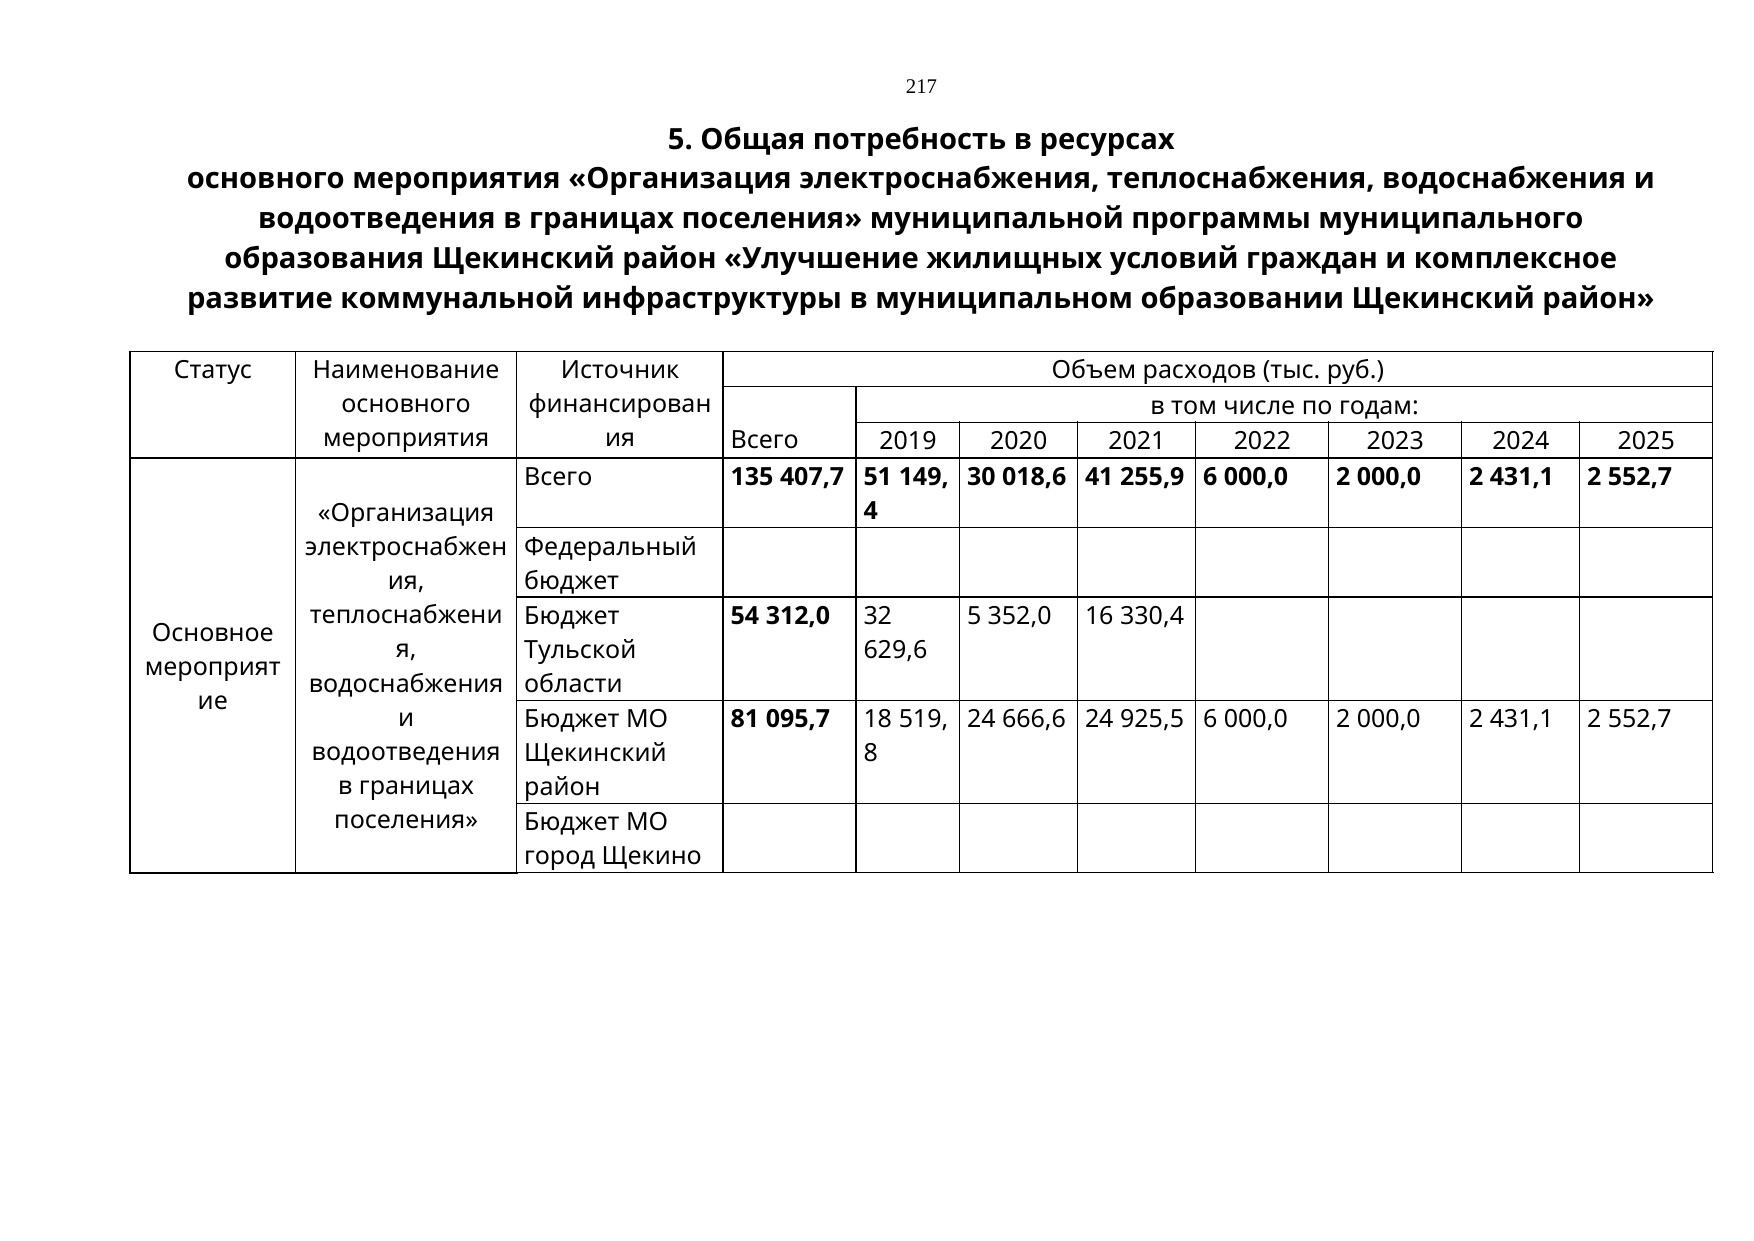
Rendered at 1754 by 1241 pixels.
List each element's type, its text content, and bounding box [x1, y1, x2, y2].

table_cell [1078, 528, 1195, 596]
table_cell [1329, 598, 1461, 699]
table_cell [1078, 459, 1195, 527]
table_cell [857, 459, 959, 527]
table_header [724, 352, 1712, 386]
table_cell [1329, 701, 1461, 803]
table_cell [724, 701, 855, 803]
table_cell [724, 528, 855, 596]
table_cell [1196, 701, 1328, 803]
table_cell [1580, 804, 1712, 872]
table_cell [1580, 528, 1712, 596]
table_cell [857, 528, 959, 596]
text 5. Общая потребность в ресурсах [177, 118, 1665, 158]
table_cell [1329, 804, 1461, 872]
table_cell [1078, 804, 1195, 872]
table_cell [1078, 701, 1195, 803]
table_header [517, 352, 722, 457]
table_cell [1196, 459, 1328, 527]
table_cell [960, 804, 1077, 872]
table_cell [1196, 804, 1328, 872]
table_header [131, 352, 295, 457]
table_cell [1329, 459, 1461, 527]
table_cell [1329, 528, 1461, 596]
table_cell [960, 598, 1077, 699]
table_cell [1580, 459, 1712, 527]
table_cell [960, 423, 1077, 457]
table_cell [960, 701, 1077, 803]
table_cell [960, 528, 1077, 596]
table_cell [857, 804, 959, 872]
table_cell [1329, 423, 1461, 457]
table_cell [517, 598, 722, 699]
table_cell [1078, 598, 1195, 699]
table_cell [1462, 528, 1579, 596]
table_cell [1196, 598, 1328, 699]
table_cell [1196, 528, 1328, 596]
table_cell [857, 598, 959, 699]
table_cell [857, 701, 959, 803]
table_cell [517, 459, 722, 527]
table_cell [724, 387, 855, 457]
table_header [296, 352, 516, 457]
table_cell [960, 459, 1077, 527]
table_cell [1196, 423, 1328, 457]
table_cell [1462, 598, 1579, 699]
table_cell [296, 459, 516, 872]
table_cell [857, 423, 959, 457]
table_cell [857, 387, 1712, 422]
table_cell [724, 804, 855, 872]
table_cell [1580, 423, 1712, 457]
text основного мероприятия «Организация электроснабжения, теплоснабжения, водоснабжения и водоотведения в границах поселения» муниципальной программы муниципального образования Щекинский район «Улучшение жилищных условий граждан и комплексное развитие коммунальной инфраструктуры в муниципальном образовании Щекинский район» [177, 158, 1665, 317]
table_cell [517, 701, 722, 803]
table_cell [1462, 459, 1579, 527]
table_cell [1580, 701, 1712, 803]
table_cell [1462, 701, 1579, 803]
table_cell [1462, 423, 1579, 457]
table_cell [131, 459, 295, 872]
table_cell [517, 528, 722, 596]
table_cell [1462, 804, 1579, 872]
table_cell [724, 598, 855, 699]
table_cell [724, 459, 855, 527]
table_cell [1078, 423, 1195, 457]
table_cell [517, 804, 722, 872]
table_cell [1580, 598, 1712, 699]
